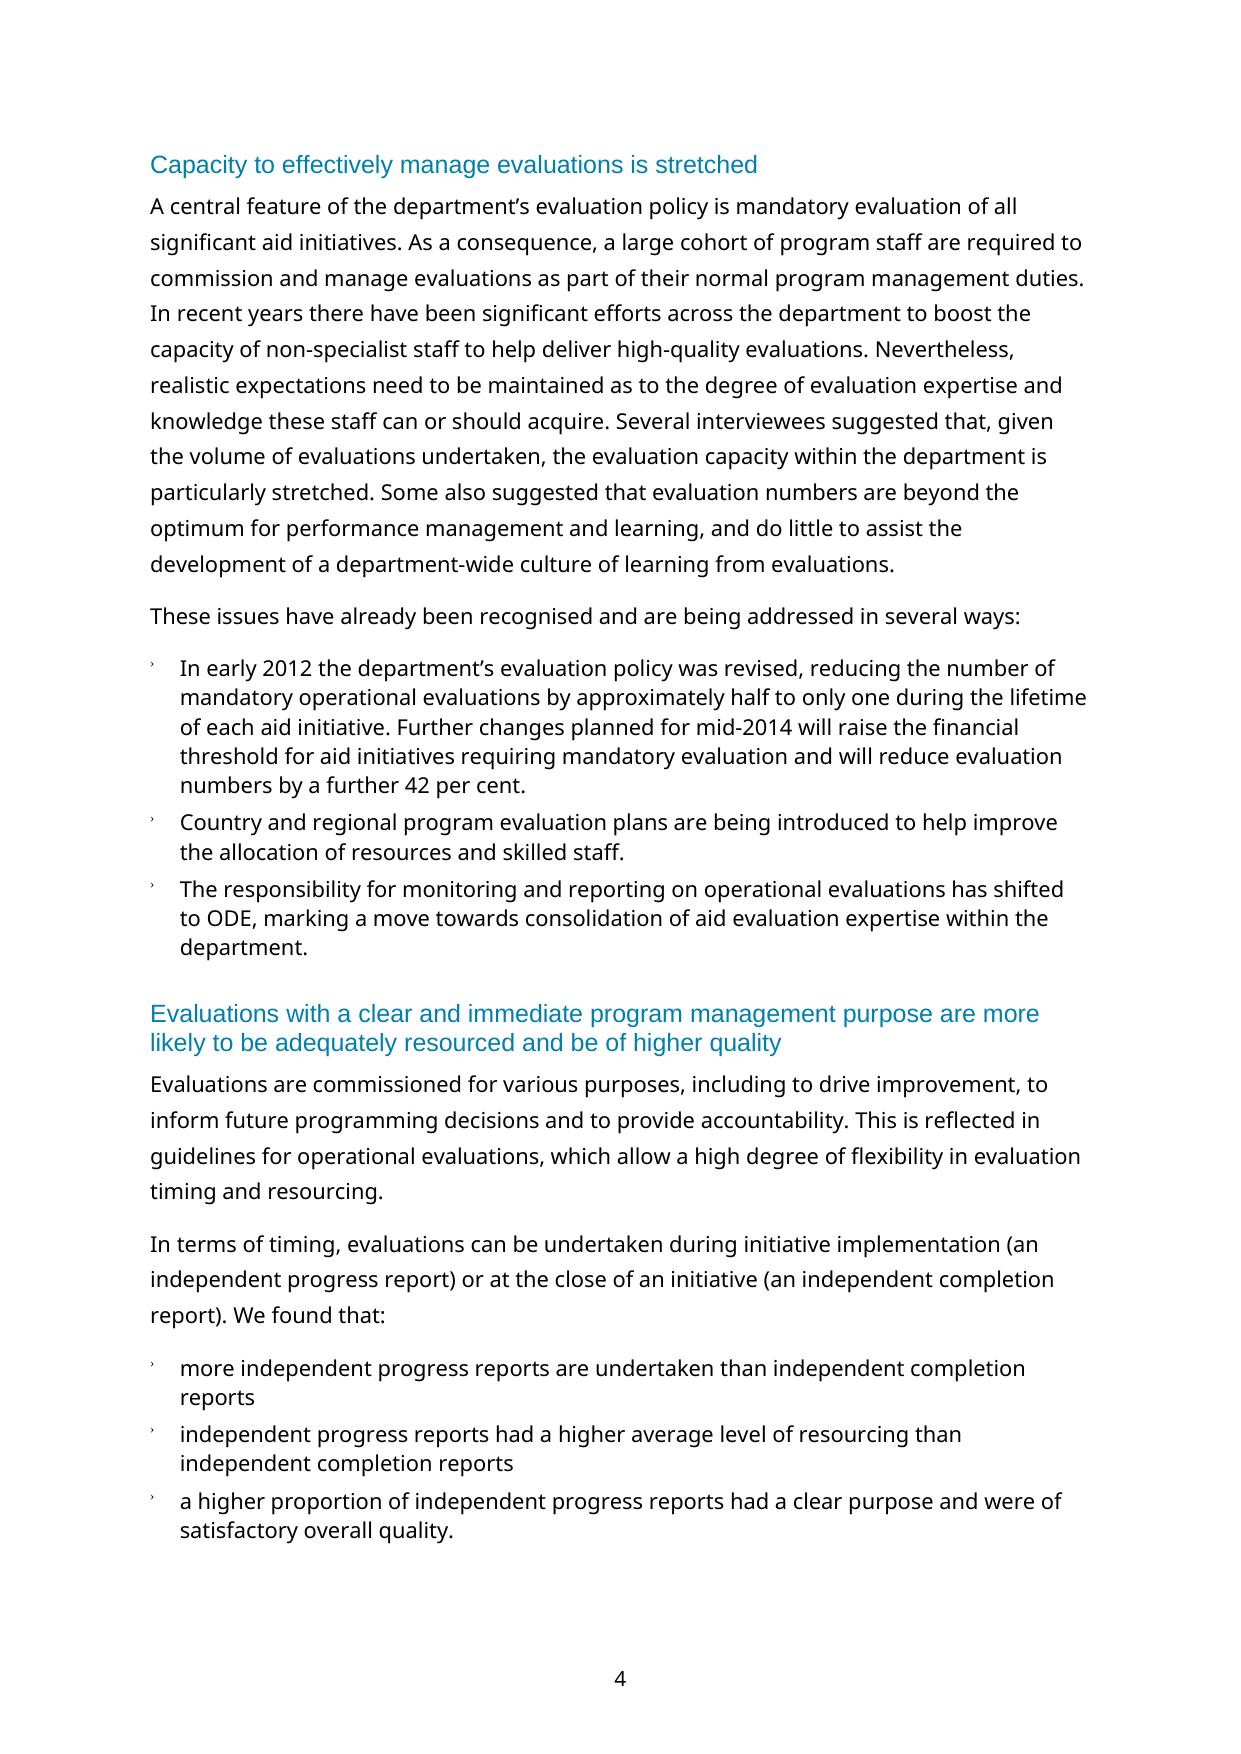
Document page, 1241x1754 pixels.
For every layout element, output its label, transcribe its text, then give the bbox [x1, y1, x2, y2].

text a higher proportion of independent progress reports had a clear purpose and were of satisfactory overall quality. [150, 1486, 1090, 1544]
subtitle Evaluations with a clear and immediate program management purpose are more likely to be adequately resourced and be of higher quality [150, 999, 1090, 1057]
text A central feature of the department’s evaluation policy is mandatory evaluation of all significant aid initiatives. As a consequence, a large cohort of program staff are required to commission and manage evaluations as part of their normal program management duties. In recent years there have been significant efforts across the department to boost the capacity of non-specialist staff to help deliver high-quality evaluations. Nevertheless, realistic expectations need to be maintained as to the degree of evaluation expertise and knowledge these staff can or should acquire. Several interviewees suggested that, given the volume of evaluations undertaken, the evaluation capacity within the department is particularly stretched. Some also suggested that evaluation numbers are beyond the optimum for performance management and learning, and do little to assist the development of a department-wide culture of learning from evaluations. [150, 191, 1090, 578]
text In terms of timing, evaluations can be undertaken during initiative implementation (an independent progress report) or at the close of an initiative (an independent completion report). We found that: [150, 1229, 1090, 1330]
text These issues have already been recognised and are being addressed in several ways: [150, 601, 1090, 631]
text The responsibility for monitoring and reporting on operational evaluations has shifted to ODE, marking a move towards consolidation of aid evaluation expertise within the department. [150, 874, 1090, 962]
text independent progress reports had a higher average level of resourcing than independent completion reports [150, 1419, 1090, 1478]
text In early 2012 the department’s evaluation policy was revised, reducing the number of mandatory operational evaluations by approximately half to only one during the lifetime of each aid initiative. Further changes planned for mid-2014 will raise the financial threshold for aid initiatives requiring mandatory evaluation and will reduce evaluation numbers by a further 42 per cent. [150, 653, 1090, 799]
text Evaluations are commissioned for various purposes, including to drive improvement, to inform future programming decisions and to provide accountability. This is reflected in guidelines for operational evaluations, which allow a high degree of flexibility in evaluation timing and resourcing. [150, 1069, 1090, 1206]
subtitle Capacity to effectively manage evaluations is stretched [150, 150, 1090, 179]
text Country and regional program evaluation plans are being introduced to help improve the allocation of resources and skilled staff. [150, 807, 1090, 866]
text more independent progress reports are undertaken than independent completion reports [150, 1353, 1090, 1411]
